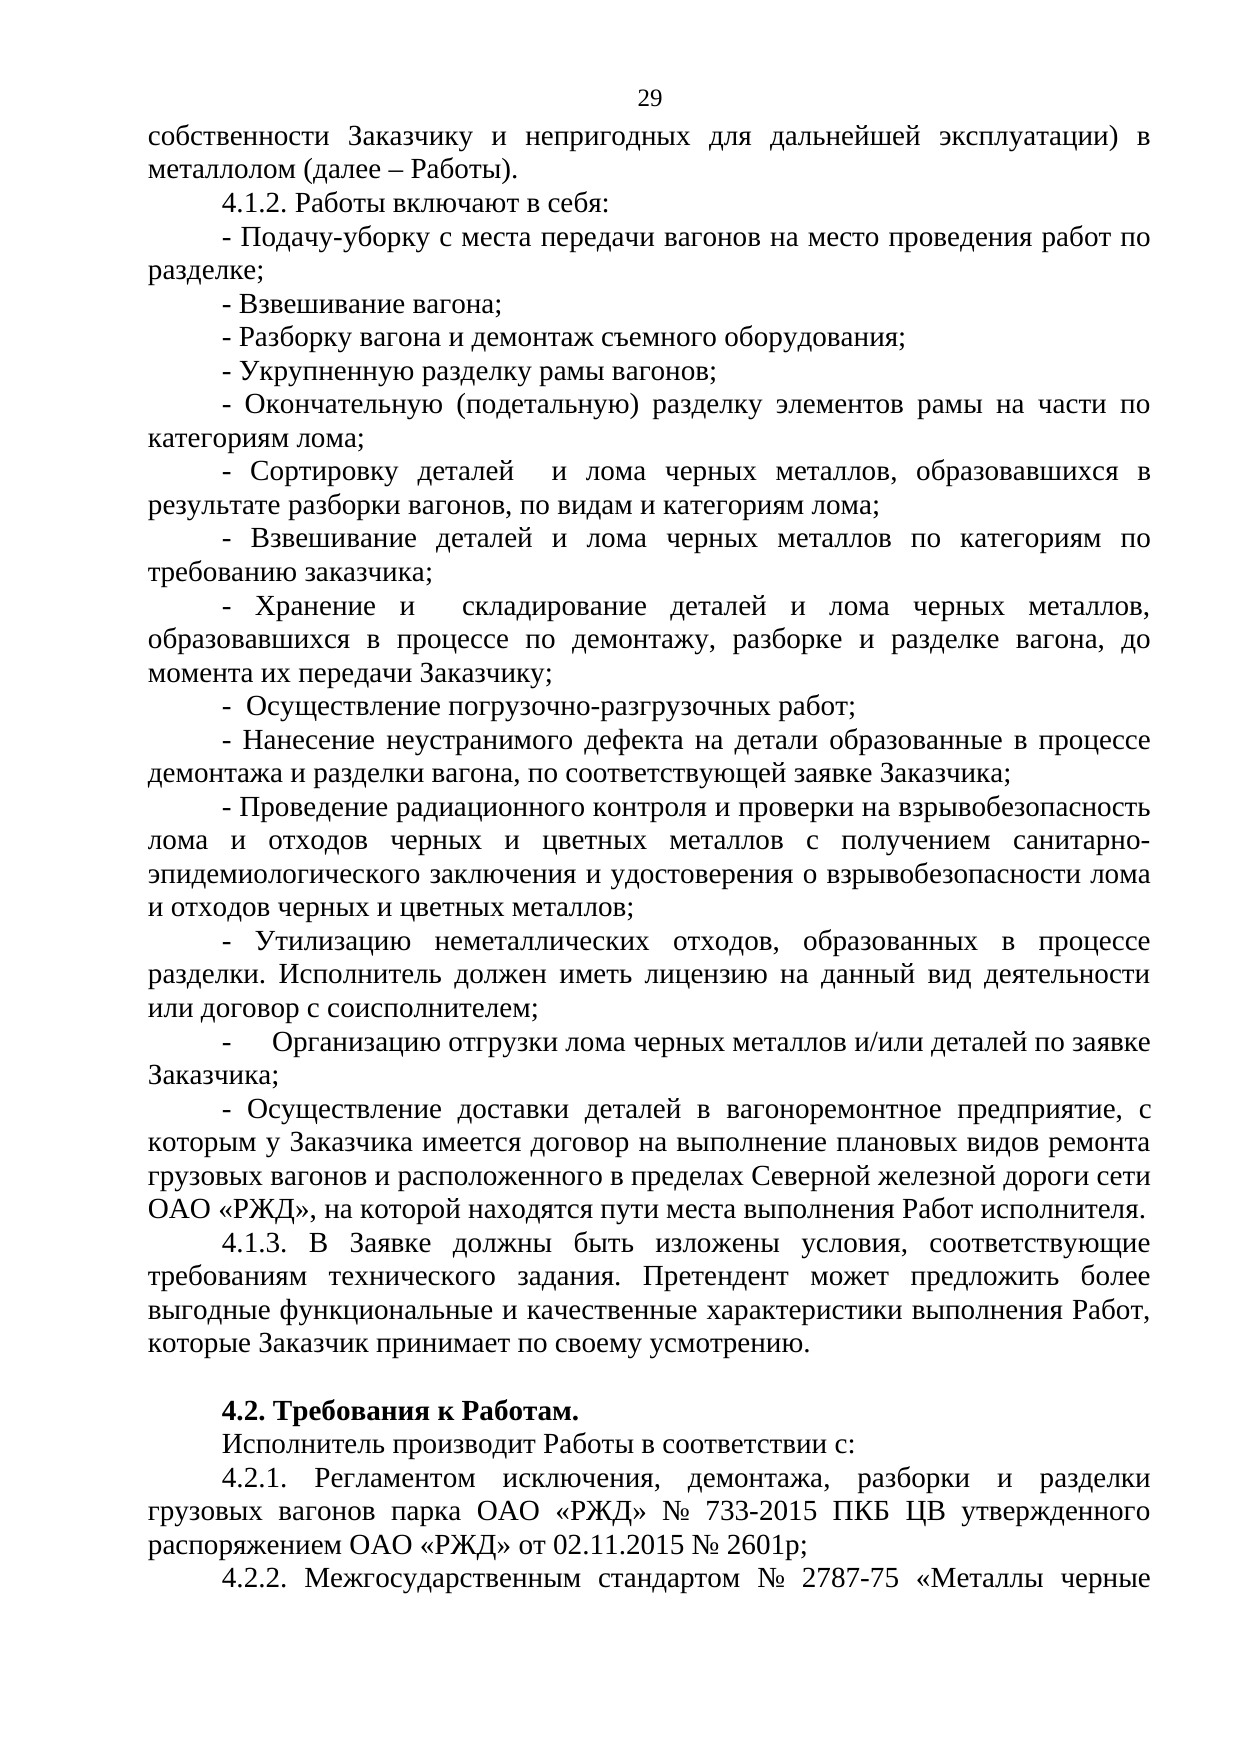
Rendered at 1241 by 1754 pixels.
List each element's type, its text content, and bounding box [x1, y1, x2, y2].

text - Разборку вагона и демонтаж съемного оборудования; [148, 319, 1152, 353]
text 4.1.2. Работы включают в себя: [148, 185, 1152, 219]
text - Взвешивание вагона; [148, 286, 1152, 319]
text - Подачу-уборку с места передачи вагонов на место проведения работ по разделке; [148, 219, 1152, 286]
text - Организацию отгрузки лома черных металлов и/или деталей по заявке Заказчика; [148, 1024, 1152, 1091]
text 4.2. Требования к Работам. [148, 1393, 1152, 1426]
text 4.2.1. Регламентом исключения, демонтажа, разборки и разделки грузовых вагонов парка ОАО «РЖД» № 733-2015 ПКБ ЦВ утвержденного распоряжением ОАО «РЖД» от 02.11.2015 № 2601р; [148, 1460, 1152, 1560]
text - Нанесение неустранимого дефекта на детали образованные в процессе демонтажа и разделки вагона, по соответствующей заявке Заказчика; [148, 722, 1152, 789]
text 4.1.3. В Заявке должны быть изложены условия, соответствующие требованиям технического задания. Претендент может предложить более выгодные функциональные и качественные характеристики выполнения Работ, которые Заказчик принимает по своему усмотрению. [148, 1225, 1152, 1359]
text - Осуществление погрузочно-разгрузочных работ; [148, 688, 1152, 722]
text Исполнитель производит Работы в соответствии с: [148, 1426, 1152, 1460]
text - Хранение и складирование деталей и лома черных металлов, образовавшихся в процессе по демонтажу, разборке и разделке вагона, до момента их передачи Заказчику; [148, 588, 1152, 688]
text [148, 118, 1152, 185]
text - Проведение радиационного контроля и проверки на взрывобезопасность лома и отходов черных и цветных металлов с получением санитарно-эпидемиологического заключения и удостоверения о взрывобезопасности лома и отходов черных и цветных металлов; [148, 789, 1152, 923]
text - Укрупненную разделку рамы вагонов; [148, 353, 1152, 386]
text - Утилизацию неметаллических отходов, образованных в процессе разделки. Исполнитель должен иметь лицензию на данный вид деятельности или договор с соисполнителем; [148, 923, 1152, 1024]
text - Взвешивание деталей и лома черных металлов по категориям по требованию заказчика; [148, 521, 1152, 588]
text - Сортировку деталей и лома черных металлов, образовавшихся в результате разборки вагонов, по видам и категориям лома; [148, 453, 1152, 521]
text - Осуществление доставки деталей в вагоноремонтное предприятие, с которым у Заказчика имеется договор на выполнение плановых видов ремонта грузовых вагонов и расположенного в пределах Северной железной дороги сети ОАО «РЖД», на которой находятся пути места выполнения Работ исполнителя. [148, 1091, 1152, 1225]
text - Окончательную (подетальную) разделку элементов рамы на части по категориям лома; [148, 386, 1152, 453]
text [148, 1560, 1152, 1594]
